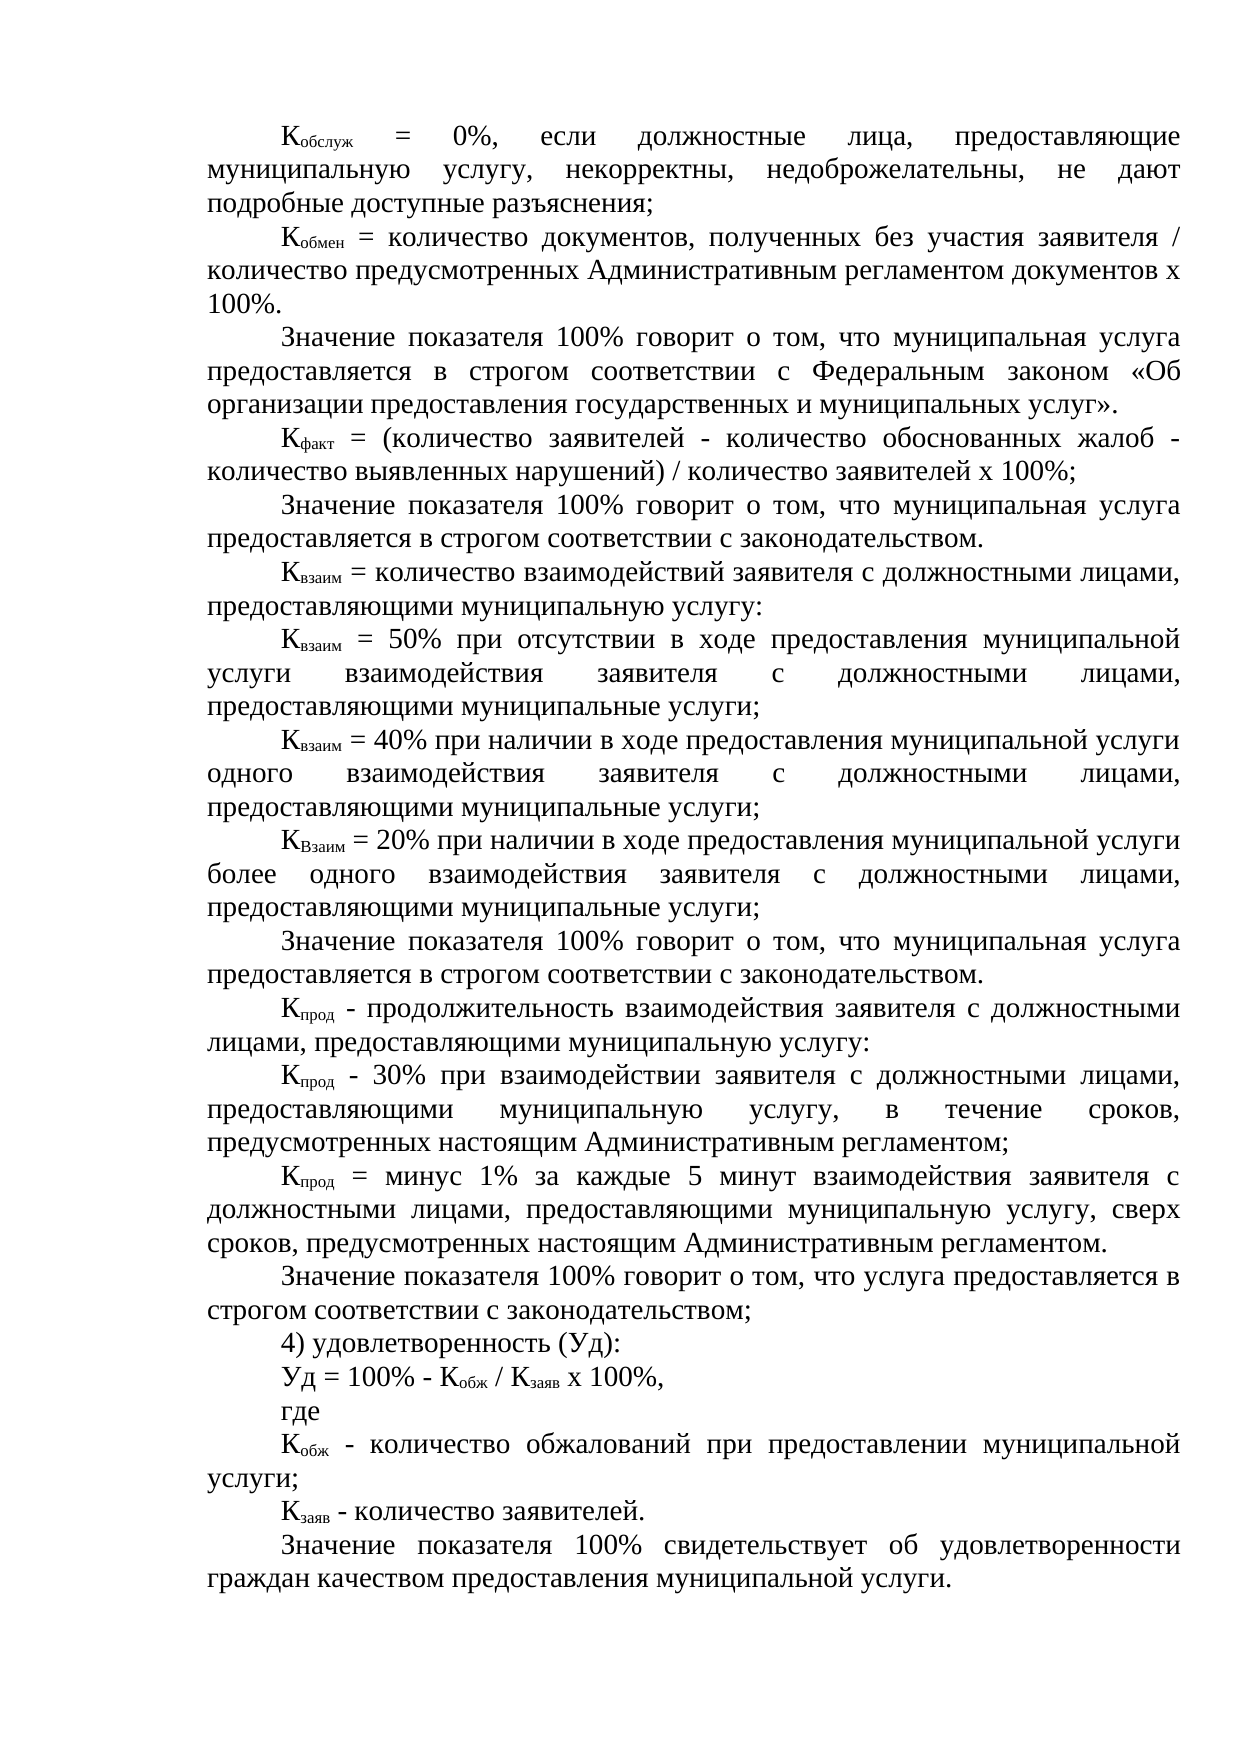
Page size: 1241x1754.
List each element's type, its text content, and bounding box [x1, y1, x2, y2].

text Кфакт = (количество заявителей - количество обоснованных жалоб - количество выявленных нарушений) / количество заявителей x 100%; [207, 420, 1181, 487]
text Значение показателя 100% говорит о том, что муниципальная услуга предоставляется в строгом соответствии с законодательством. [207, 487, 1181, 554]
text Кзаяв - количество заявителей. [207, 1493, 1181, 1527]
text где [207, 1393, 1181, 1426]
text Значение показателя 100% говорит о том, что муниципальная услуга предоставляется в строгом соответствии с Федеральным законом «Об организации предоставления государственных и муниципальных услуг». [207, 319, 1181, 420]
text Кобслуж = 0%, если должностные лица, предоставляющие муниципальную услугу, некорректны, недоброжелательны, не дают подробные доступные разъяснения; [207, 118, 1181, 219]
text Кобмен = количество документов, полученных без участия заявителя / количество предусмотренных Административным регламентом документов x 100%. [207, 219, 1181, 319]
text Кпрод = минус 1% за каждые 5 минут взаимодействия заявителя с должностными лицами, предоставляющими муниципальную услугу, сверх сроков, предусмотренных настоящим Административным регламентом. [207, 1158, 1181, 1258]
text Кобж - количество обжалований при предоставлении муниципальной услуги; [207, 1426, 1181, 1493]
text Значение показателя 100% свидетельствует об удовлетворенности граждан качеством предоставления муниципальной услуги. [207, 1527, 1181, 1594]
text Квзаим = количество взаимодействий заявителя с должностными лицами, предоставляющими муниципальную услугу: [207, 554, 1181, 621]
text Кпрод - продолжительность взаимодействия заявителя с должностными лицами, предоставляющими муниципальную услугу: [207, 990, 1181, 1057]
text Квзаим = 50% при отсутствии в ходе предоставления муниципальной услуги взаимодействия заявителя с должностными лицами, предоставляющими муниципальные услуги; [207, 621, 1181, 722]
text Значение показателя 100% говорит о том, что муниципальная услуга предоставляется в строгом соответствии с законодательством. [207, 923, 1181, 990]
text КВзаим = 20% при наличии в ходе предоставления муниципальной услуги более одного взаимодействия заявителя с должностными лицами, предоставляющими муниципальные услуги; [207, 822, 1181, 923]
text Квзаим = 40% при наличии в ходе предоставления муниципальной услуги одного взаимодействия заявителя с должностными лицами, предоставляющими муниципальные услуги; [207, 722, 1181, 822]
text Кпрод - 30% при взаимодействии заявителя с должностными лицами, предоставляющими муниципальную услугу, в течение сроков, предусмотренных настоящим Административным регламентом; [207, 1057, 1181, 1158]
text Уд = 100% - Кобж / Кзаяв x 100%, [207, 1359, 1181, 1393]
text 4) удовлетворенность (Уд): [207, 1326, 1181, 1359]
text Значение показателя 100% говорит о том, что услуга предоставляется в строгом соответствии с законодательством; [207, 1258, 1181, 1326]
